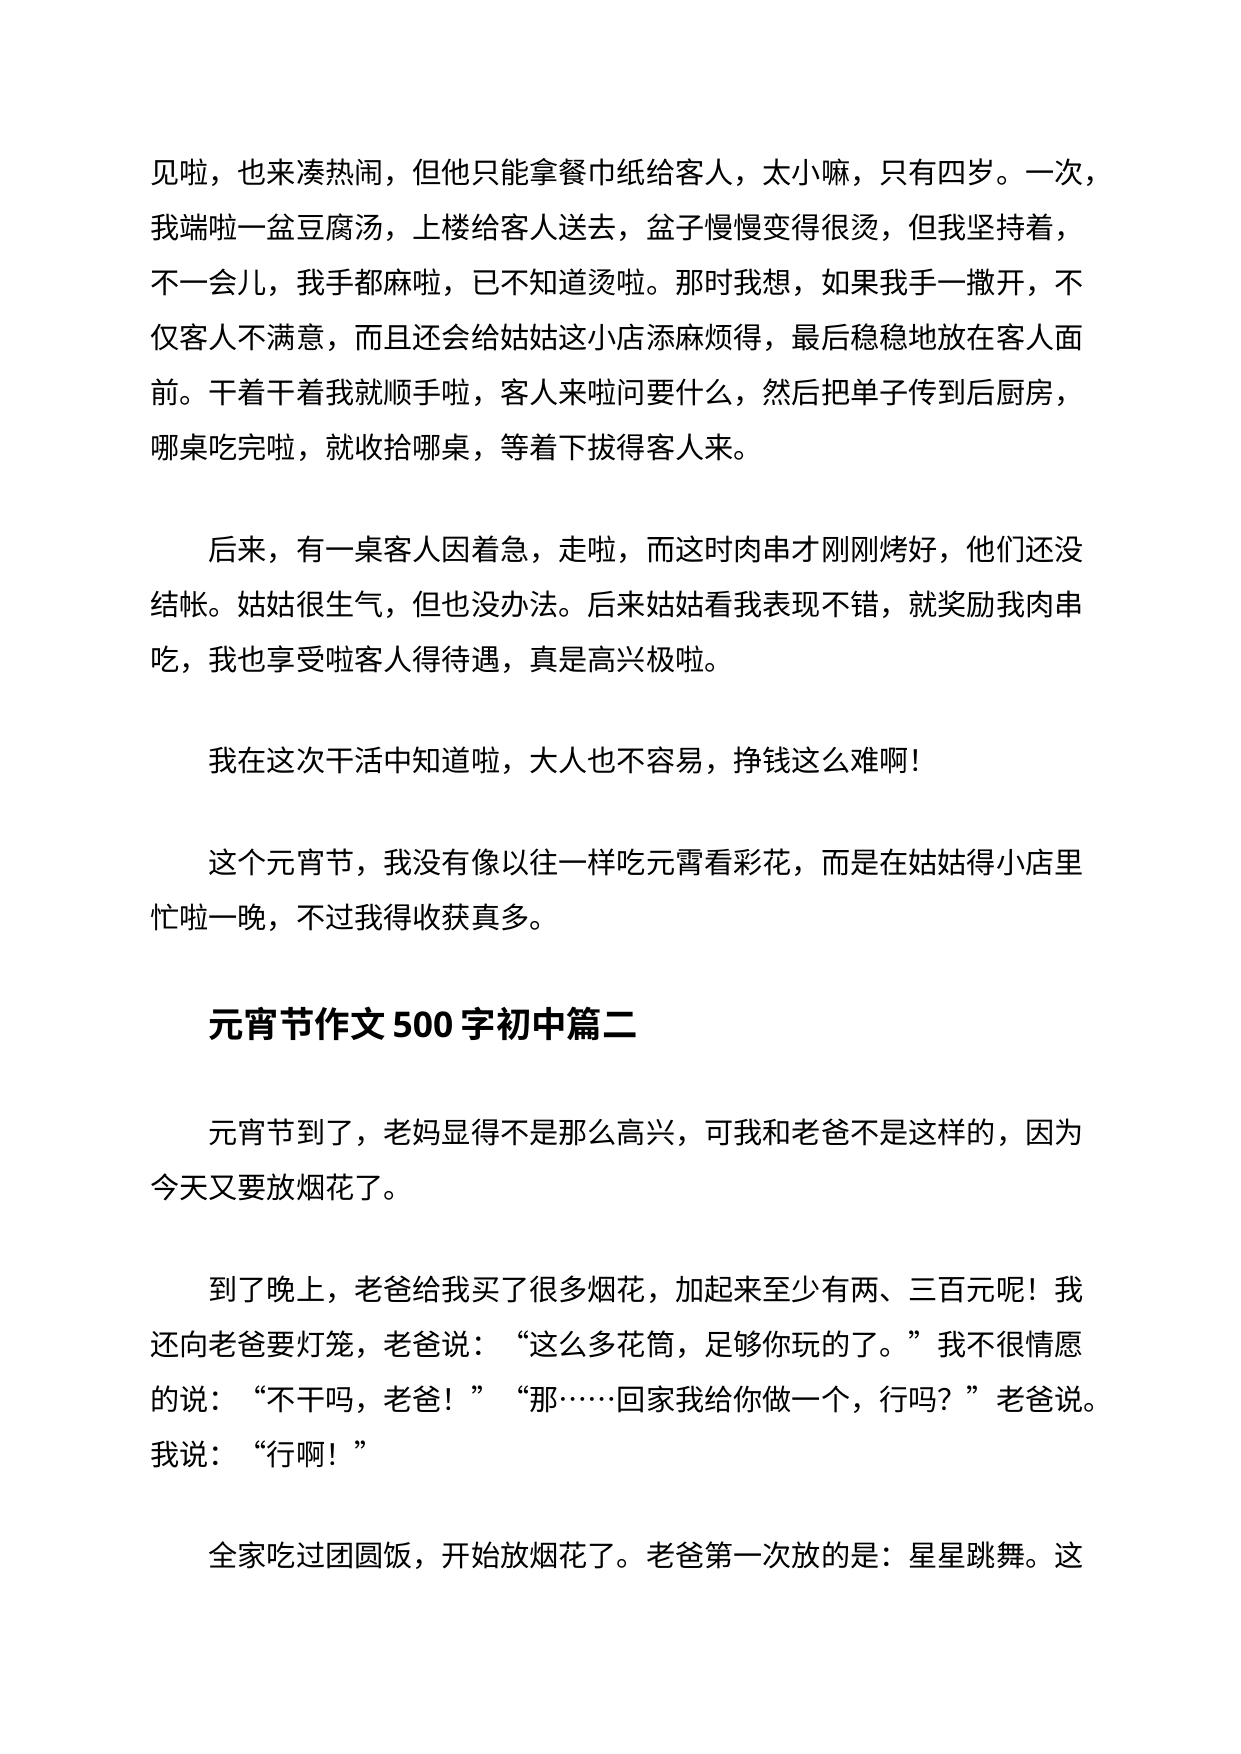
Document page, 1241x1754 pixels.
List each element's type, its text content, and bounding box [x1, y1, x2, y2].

text 后来，有一桌客人因着急，走啦，而这时肉串才刚刚烤好，他们还没结帐。姑姑很生气，但也没办法。后来姑姑看我表现不错，就奖励我肉串吃，我也享受啦客人得待遇，真是高兴极啦。 [150, 526, 1090, 678]
text 这个元宵节，我没有像以往一样吃元霄看彩花，而是在姑姑得小店里忙啦一晚，不过我得收获真多。 [150, 839, 1090, 937]
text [150, 150, 1090, 467]
text 我在这次干活中知道啦，大人也不容易，挣钱这么难啊！ [150, 738, 1090, 780]
text 元宵节作文500字初中篇二 [150, 996, 1090, 1048]
text 元宵节到了，老妈显得不是那么高兴，可我和老爸不是这样的，因为今天又要放烟花了。 [150, 1110, 1090, 1207]
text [150, 1533, 1090, 1575]
text 到了晚上，老爸给我买了很多烟花，加起来至少有两、三百元呢！我还向老爸要灯笼，老爸说：“这么多花筒，足够你玩的了。”我不很情愿的说：“不干吗，老爸！”“那……回家我给你做一个，行吗？”老爸说。我说：“行啊！” [150, 1266, 1090, 1473]
